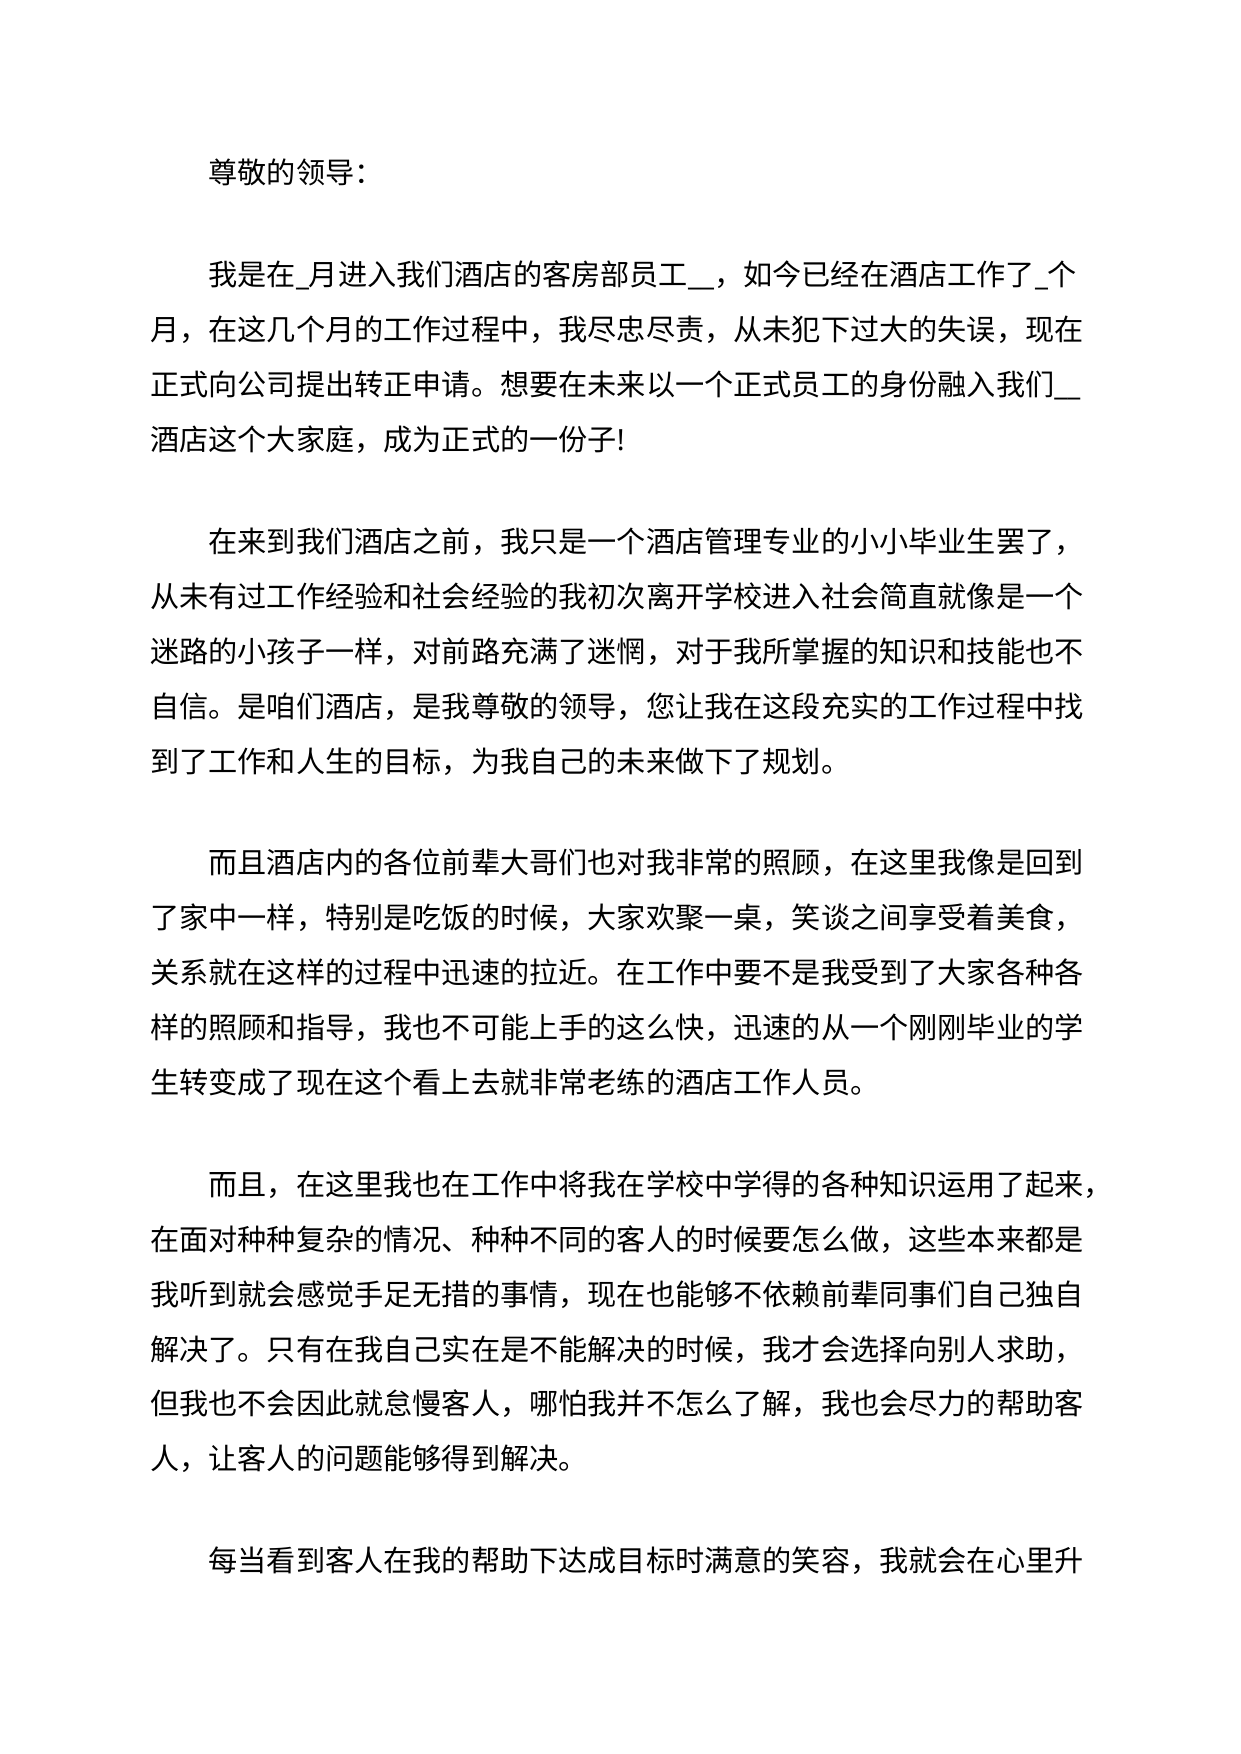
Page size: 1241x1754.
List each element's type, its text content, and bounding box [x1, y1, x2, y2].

text 而且，在这里我也在工作中将我在学校中学得的各种知识运用了起来，在面对种种复杂的情况、种种不同的客人的时候要怎么做，这些本来都是我听到就会感觉手足无措的事情，现在也能够不依赖前辈同事们自己独自解决了。只有在我自己实在是不能解决的时候，我才会选择向别人求助，但我也不会因此就怠慢客人，哪怕我并不怎么了解，我也会尽力的帮助客人，让客人的问题能够得到解决。 [150, 1161, 1090, 1478]
text 尊敬的领导： [150, 150, 1090, 192]
text 而且酒店内的各位前辈大哥们也对我非常的照顾，在这里我像是回到了家中一样，特别是吃饭的时候，大家欢聚一桌，笑谈之间享受着美食，关系就在这样的过程中迅速的拉近。在工作中要不是我受到了大家各种各样的照顾和指导，我也不可能上手的这么快，迅速的从一个刚刚毕业的学生转变成了现在这个看上去就非常老练的酒店工作人员。 [150, 840, 1090, 1102]
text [150, 1538, 1090, 1580]
text 我是在_月进入我们酒店的客房部员工__，如今已经在酒店工作了_个月，在这几个月的工作过程中，我尽忠尽责，从未犯下过大的失误，现在正式向公司提出转正申请。想要在未来以一个正式员工的身份融入我们__酒店这个大家庭，成为正式的一份子! [150, 252, 1090, 459]
text 在来到我们酒店之前，我只是一个酒店管理专业的小小毕业生罢了，从未有过工作经验和社会经验的我初次离开学校进入社会简直就像是一个迷路的小孩子一样，对前路充满了迷惘，对于我所掌握的知识和技能也不自信。是咱们酒店，是我尊敬的领导，您让我在这段充实的工作过程中找到了工作和人生的目标，为我自己的未来做下了规划。 [150, 519, 1090, 781]
